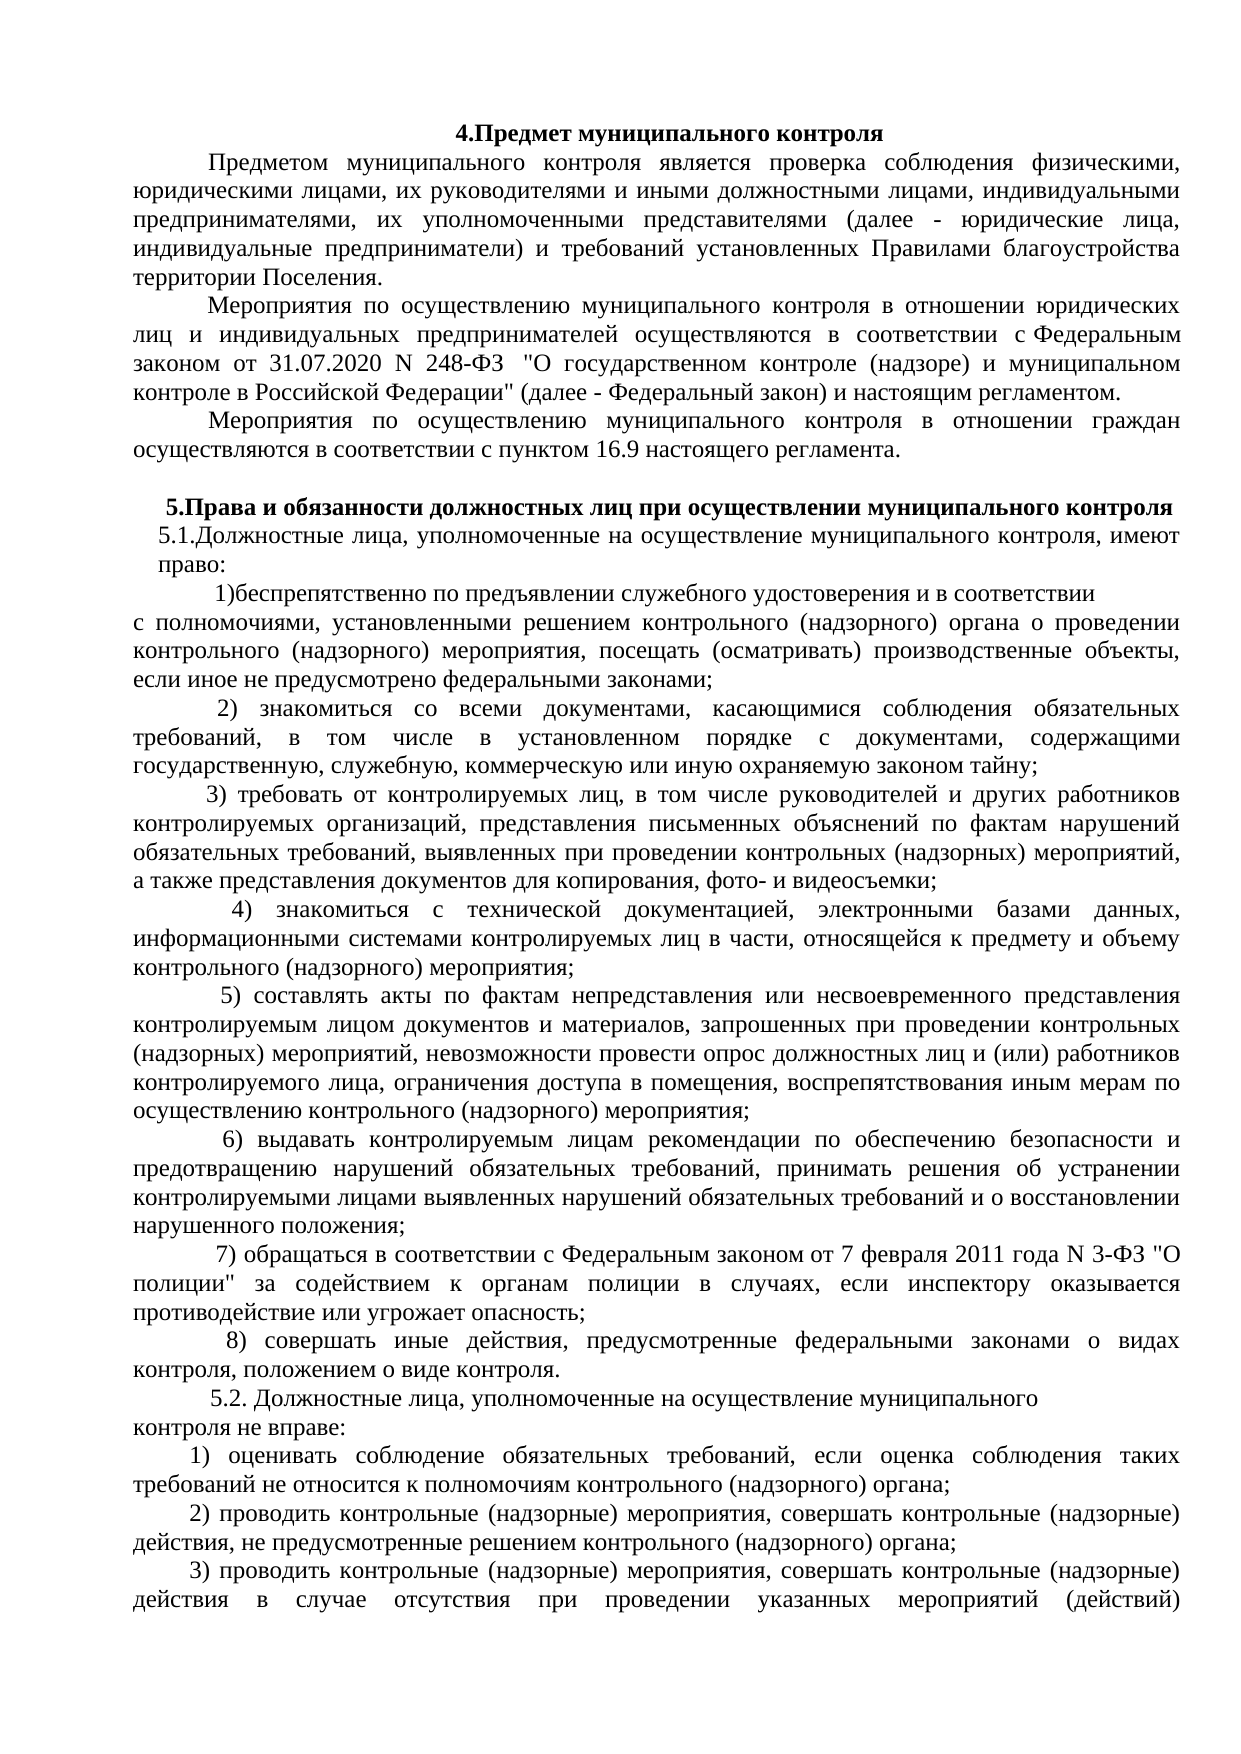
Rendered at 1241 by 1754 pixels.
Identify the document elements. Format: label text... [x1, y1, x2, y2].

text 5.1.Должностные лица, уполномоченные на осуществление муниципального контроля, имеют право: [158, 521, 1181, 578]
text 2) знакомиться со всеми документами, касающимися соблюдения обязательных требований, в том числе в установленном порядке с документами, содержащими государственную, служебную, коммерческую или иную охраняемую законом тайну; [133, 693, 1181, 779]
text 5.Права и обязанности должностных лиц при осуществлении муниципального контроля [158, 492, 1181, 521]
text 1)беспрепятственно по предъявлении служебного удостоверения и в соответствии [183, 578, 1181, 607]
text 4.Предмет муниципального контроля [158, 118, 1181, 147]
text Мероприятия по осуществлению муниципального контроля в отношении юридических лиц и индивидуальных предпринимателей осуществляются в соответствии с Федеральным законом от 31.07.2020 N 248-ФЗ "О государственном контроле (надзоре) и муниципальном контроле в Российской Федерации" (далее - Федеральный закон) и настоящим регламентом. [133, 291, 1181, 406]
text Предметом муниципального контроля является проверка соблюдения физическими, юридическими лицами, их руководителями и иными должностными лицами, индивидуальными предпринимателями, их уполномоченными представителями (далее - юридические лица, индивидуальные предприниматели) и требований установленных Правилами благоустройства территории Поселения. [133, 147, 1181, 291]
text 7) обращаться в соответствии с Федеральным законом от 7 февраля 2011 года N 3-ФЗ "О полиции" за содействием к органам полиции в случаях, если инспектору оказывается противодействие или угрожает опасность; [133, 1239, 1181, 1326]
text 5) составлять акты по фактам непредставления или несвоевременного представления контролируемым лицом документов и материалов, запрошенных при проведении контрольных (надзорных) мероприятий, невозможности провести опрос должностных лиц и (или) работников контролируемого лица, ограничения доступа в помещения, воспрепятствования иным мерам по осуществлению контрольного (надзорного) мероприятия; [133, 981, 1181, 1124]
text контроля не вправе: [133, 1412, 1181, 1441]
text 4) знакомиться с технической документацией, электронными базами данных, информационными системами контролируемых лиц в части, относящейся к предмету и объему контрольного (надзорного) мероприятия; [133, 894, 1181, 981]
text 6) выдавать контролируемым лицам рекомендации по обеспечению безопасности и предотвращению нарушений обязательных требований, принимать решения об устранении контролируемыми лицами выявленных нарушений обязательных требований и о восстановлении нарушенного положения; [133, 1124, 1181, 1239]
text 2) проводить контрольные (надзорные) мероприятия, совершать контрольные (надзорные) действия, не предусмотренные решением контрольного (надзорного) органа; [133, 1498, 1181, 1556]
text 1) оценивать соблюдение обязательных требований, если оценка соблюдения таких требований не относится к полномочиям контрольного (надзорного) органа; [133, 1441, 1181, 1498]
text Мероприятия по осуществлению муниципального контроля в отношении граждан осуществляются в соответствии с пунктом 16.9 настоящего регламента. [133, 406, 1181, 463]
text 3) требовать от контролируемых лиц, в том числе руководителей и других работников контролируемых организаций, представления письменных объяснений по фактам нарушений обязательных требований, выявленных при проведении контрольных (надзорных) мероприятий, а также представления документов для копирования, фото- и видеосъемки; [133, 779, 1181, 894]
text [133, 1556, 1181, 1613]
text 5.2. Должностные лица, уполномоченные на осуществление муниципального [210, 1383, 1181, 1412]
text с полномочиями, установленными решением контрольного (надзорного) органа о проведении контрольного (надзорного) мероприятия, посещать (осматривать) производственные объекты, если иное не предусмотрено федеральными законами; [133, 607, 1181, 693]
text 8) совершать иные действия, предусмотренные федеральными законами о видах контроля, положением о виде контроля. [133, 1326, 1181, 1383]
